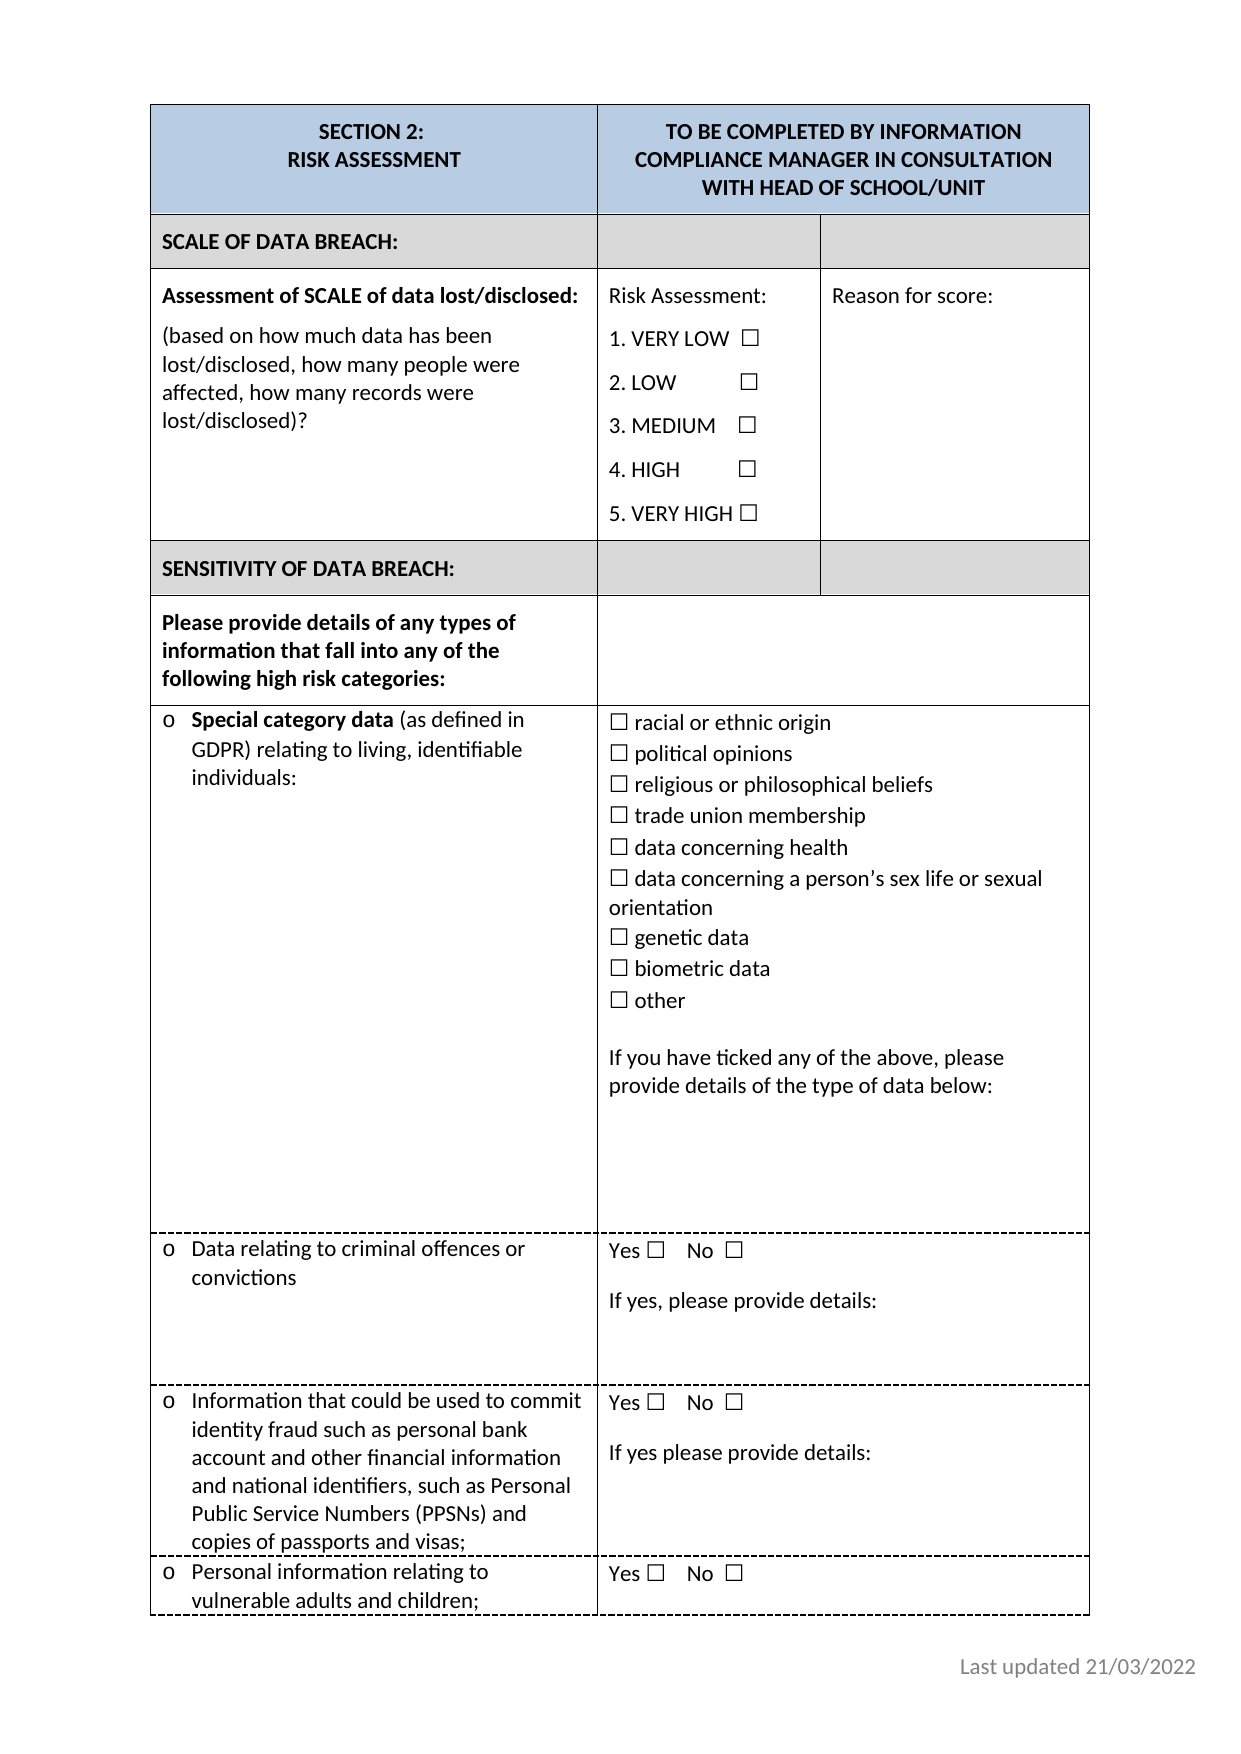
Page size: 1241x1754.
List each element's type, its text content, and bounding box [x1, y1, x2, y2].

table_cell Assessment of SCALE of data lost/disclosed: (based on how much data has been lost/disclosed, how many people were affected, how many records were lost/disclosed)? [151, 269, 597, 540]
table_cell SCALE OF DATA BREACH: [151, 215, 597, 268]
table_cell Special category data (as defined in GDPR) relating to living, identifiable individuals: [151, 706, 597, 1232]
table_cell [151, 1555, 597, 1614]
table_cell [821, 215, 1089, 268]
table_cell SENSITIVITY OF DATA BREACH: [151, 541, 597, 594]
table_cell [598, 541, 820, 594]
table_cell Data relating to criminal offences or convictions [151, 1232, 597, 1384]
table_cell [821, 541, 1089, 594]
table_cell racial or ethnic origin political opinions religious or philosophical beliefs trade union membership data concerning health data concerning a person’s sex life or sexual orientation genetic data biometric data other If you have ticked any of the above, please provide details of the type of data below: [598, 706, 1089, 1232]
table_cell Reason for score: [821, 269, 1089, 540]
table_cell Risk Assessment: 1. VERY LOW 2. LOW 3. MEDIUM 4. HIGH 5. VERY HIGH [598, 269, 820, 540]
table_cell Please provide details of any types of information that fall into any of the following high risk categories: [151, 596, 597, 704]
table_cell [598, 1555, 1089, 1614]
table_cell [598, 596, 1089, 704]
table_header SECTION 2: RISK ASSESSMENT [151, 105, 597, 213]
table_header TO BE COMPLETED BY INFORMATION COMPLIANCE MANAGER IN CONSULTATION WITH HEAD OF SCHOOL/UNIT [598, 105, 1089, 213]
table_cell [598, 215, 820, 268]
table_cell Yes No If yes please provide details: [598, 1384, 1089, 1555]
table_cell Yes No If yes, please provide details: [598, 1232, 1089, 1384]
table_cell Information that could be used to commit identity fraud such as personal bank account and other financial information and national identifiers, such as Personal Public Service Numbers (PPSNs) and copies of passports and visas; [151, 1384, 597, 1555]
